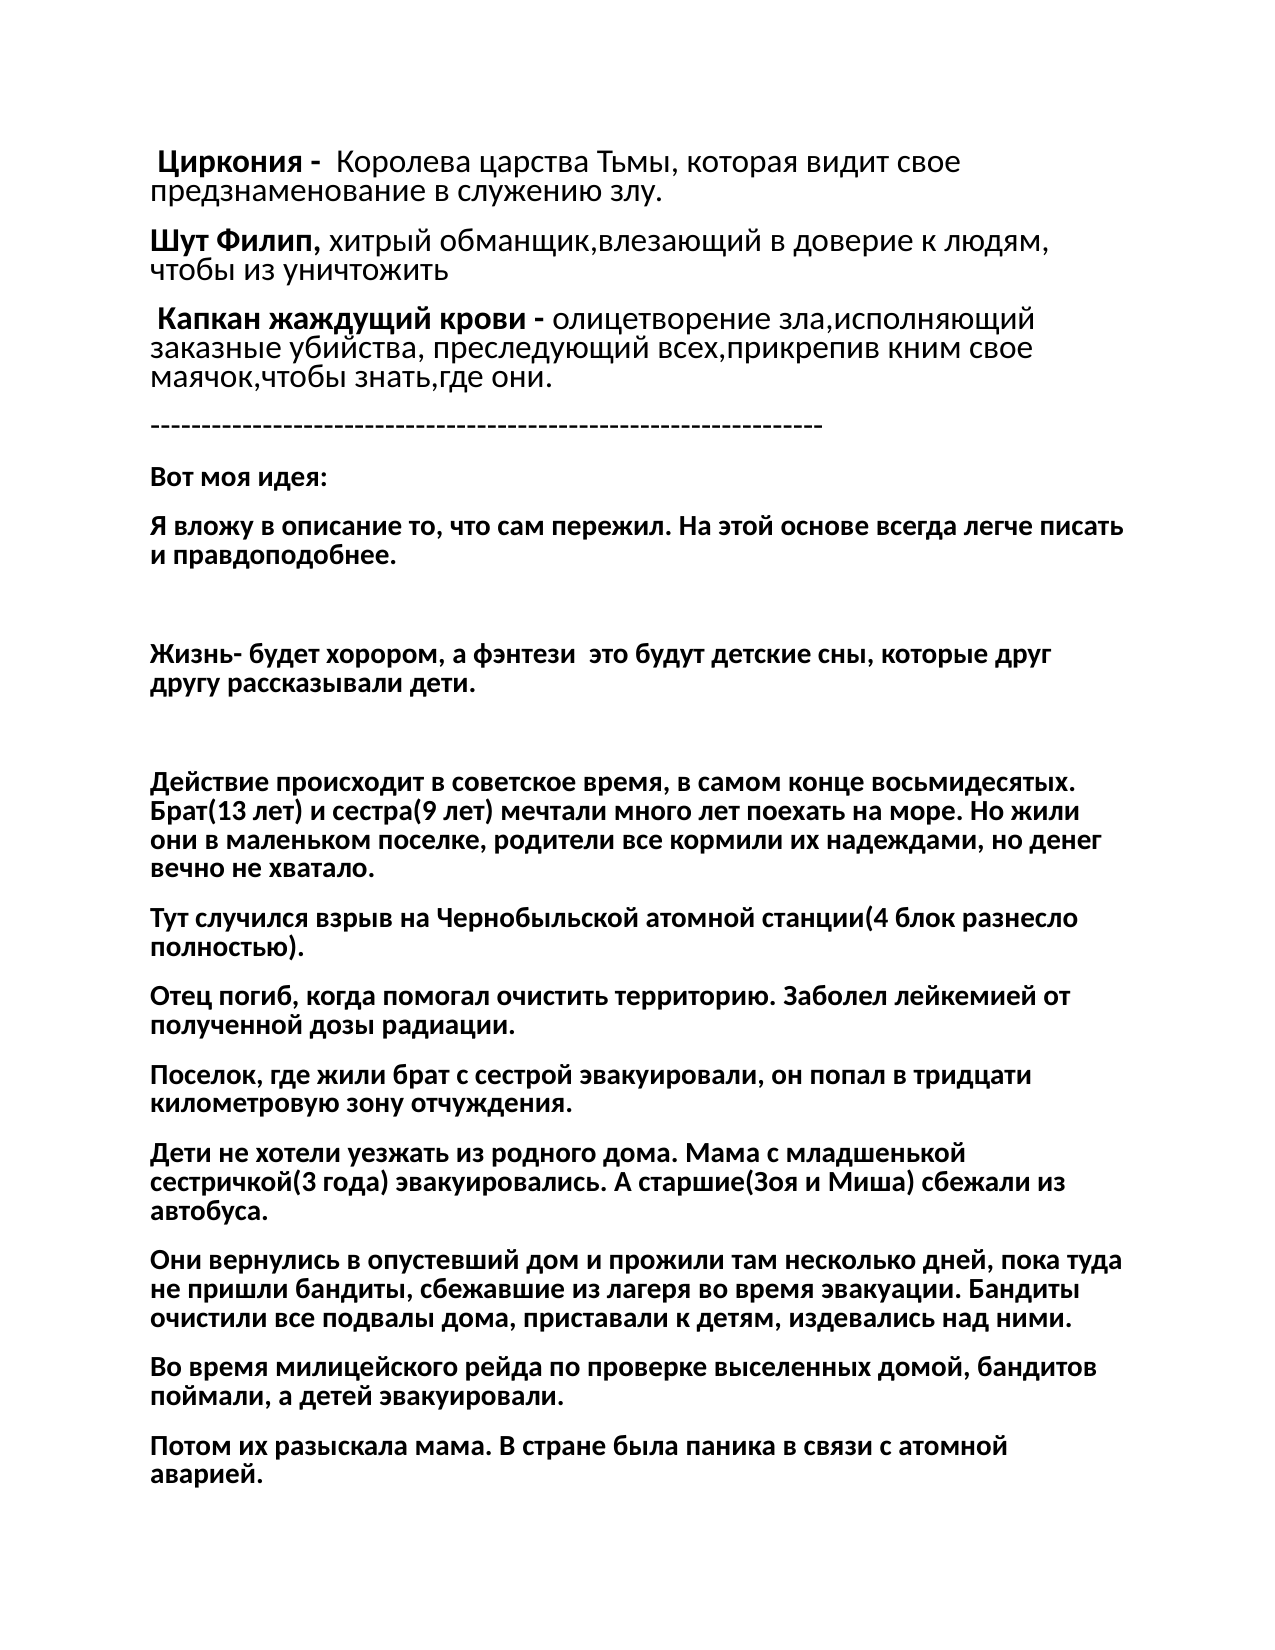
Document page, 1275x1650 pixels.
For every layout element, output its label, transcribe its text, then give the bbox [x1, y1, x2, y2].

text Вот моя идея: [150, 463, 1125, 492]
text Потом их разыскала мама. В стране была паника в связи с атомной аварией. [150, 1432, 1125, 1489]
text Действие происходит в советское время, в самом конце восьмидесятых. Брат(13 лет) и сестра(9 лет) мечтали много лет поехать на море. Но жили они в маленьком поселке, родители все кормили их надеждами, но денег вечно не хватало. [150, 769, 1125, 884]
text Дети не хотели уезжать из родного дома. Мама с младшенькой сестричкой(3 года) эвакуировались. А старшие(Зоя и Миша) сбежали из автобуса. [150, 1139, 1125, 1226]
text ------------------------------------------------------------------ [150, 414, 1125, 442]
text Во время милицейского рейда по проверке выселенных домой, бандитов поймали, а детей эвакуировали. [150, 1354, 1125, 1411]
text Капкан жаждущий крови - олицетворение зла,исполняющий заказные убийства, преследующий всех,прикрепив кним свое маячок,чтобы знать,где они. [150, 307, 1125, 393]
text Отец погиб, когда помогал очистить территорию. Заболел лейкемией от полученной дозы радиации. [150, 983, 1125, 1040]
text Поселок, где жили брат с сестрой эвакуировали, он попал в тридцати километровую зону отчуждения. [150, 1061, 1125, 1119]
text Жизнь- будет хорором, а фэнтези это будут детские сны, которые друг другу рассказывали дети. [150, 641, 1125, 698]
text Циркония - Королева царства Тьмы, которая видит свое предзнаменование в служению злу. [150, 150, 1125, 207]
text Шут Филип, хитрый обманщик,влезающий в доверие к людям, чтобы из уничтожить [150, 228, 1125, 286]
text Я вложу в описание то, что сам пережил. На этой основе всегда легче писать и правдоподобнее. [150, 513, 1125, 570]
text Тут случился взрыв на Чернобыльской атомной станции(4 блок разнесло полностью). [150, 904, 1125, 962]
text Они вернулись в опустевший дом и прожили там несколько дней, пока туда не пришли бандиты, сбежавшие из лагеря во время эвакуации. Бандиты очистили все подвалы дома, приставали к детям, издевались над ними. [150, 1247, 1125, 1333]
